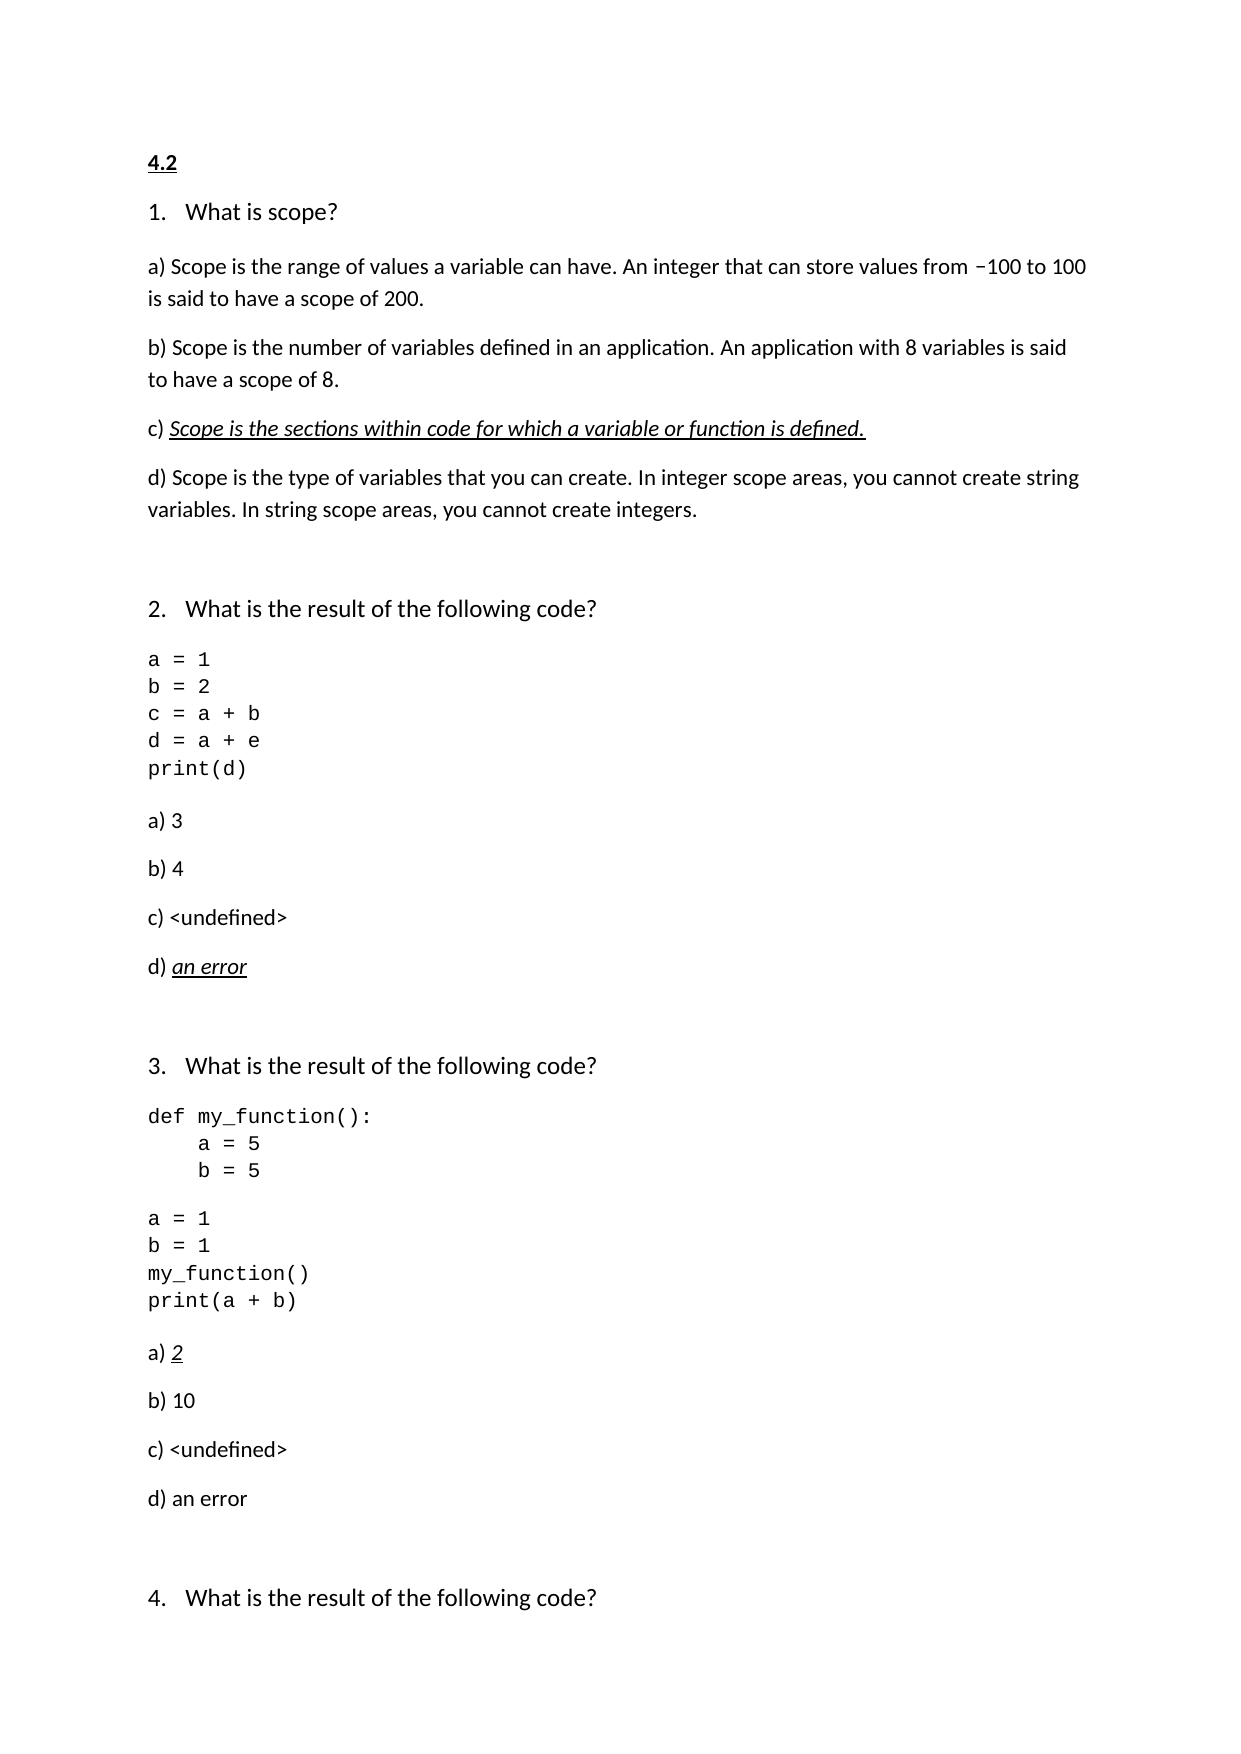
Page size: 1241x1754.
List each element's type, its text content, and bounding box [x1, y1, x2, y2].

list What is the result of the following code? [148, 1050, 1093, 1081]
list What is the result of the following code? [148, 1582, 1093, 1613]
text c) <undefined> [148, 903, 1093, 931]
text 4.2 [148, 148, 1093, 176]
text a) 3 [148, 806, 1093, 834]
text b) 10 [148, 1387, 1093, 1415]
text d) Scope is the type of variables that you can create. In integer scope areas, you cannot create string variables. In string scope areas, you cannot create integers. [148, 463, 1093, 523]
text b) 4 [148, 854, 1093, 883]
list What is the result of the following code? [148, 593, 1093, 624]
text b) Scope is the number of variables defined in an application. An application with 8 variables is said to have a scope of 8. [148, 333, 1093, 393]
text a = 1 b = 2 c = a + b d = a + e print(d) [148, 649, 1093, 781]
text d) an error [148, 952, 1093, 980]
text c) <undefined> [148, 1436, 1093, 1463]
text def my_function(): a = 5 b = 5 [148, 1106, 1093, 1184]
text a) 2 [148, 1338, 1093, 1366]
list What is scope? [148, 196, 1093, 227]
text d) an error [148, 1484, 1093, 1512]
text a) Scope is the range of values a variable can have. An integer that can store values from −100 to 100 is said to have a scope of 200. [148, 252, 1093, 312]
text a = 1 b = 1 my_function() print(a + b) [148, 1208, 1093, 1313]
text c) Scope is the sections within code for which a variable or function is defined. [148, 414, 1093, 442]
